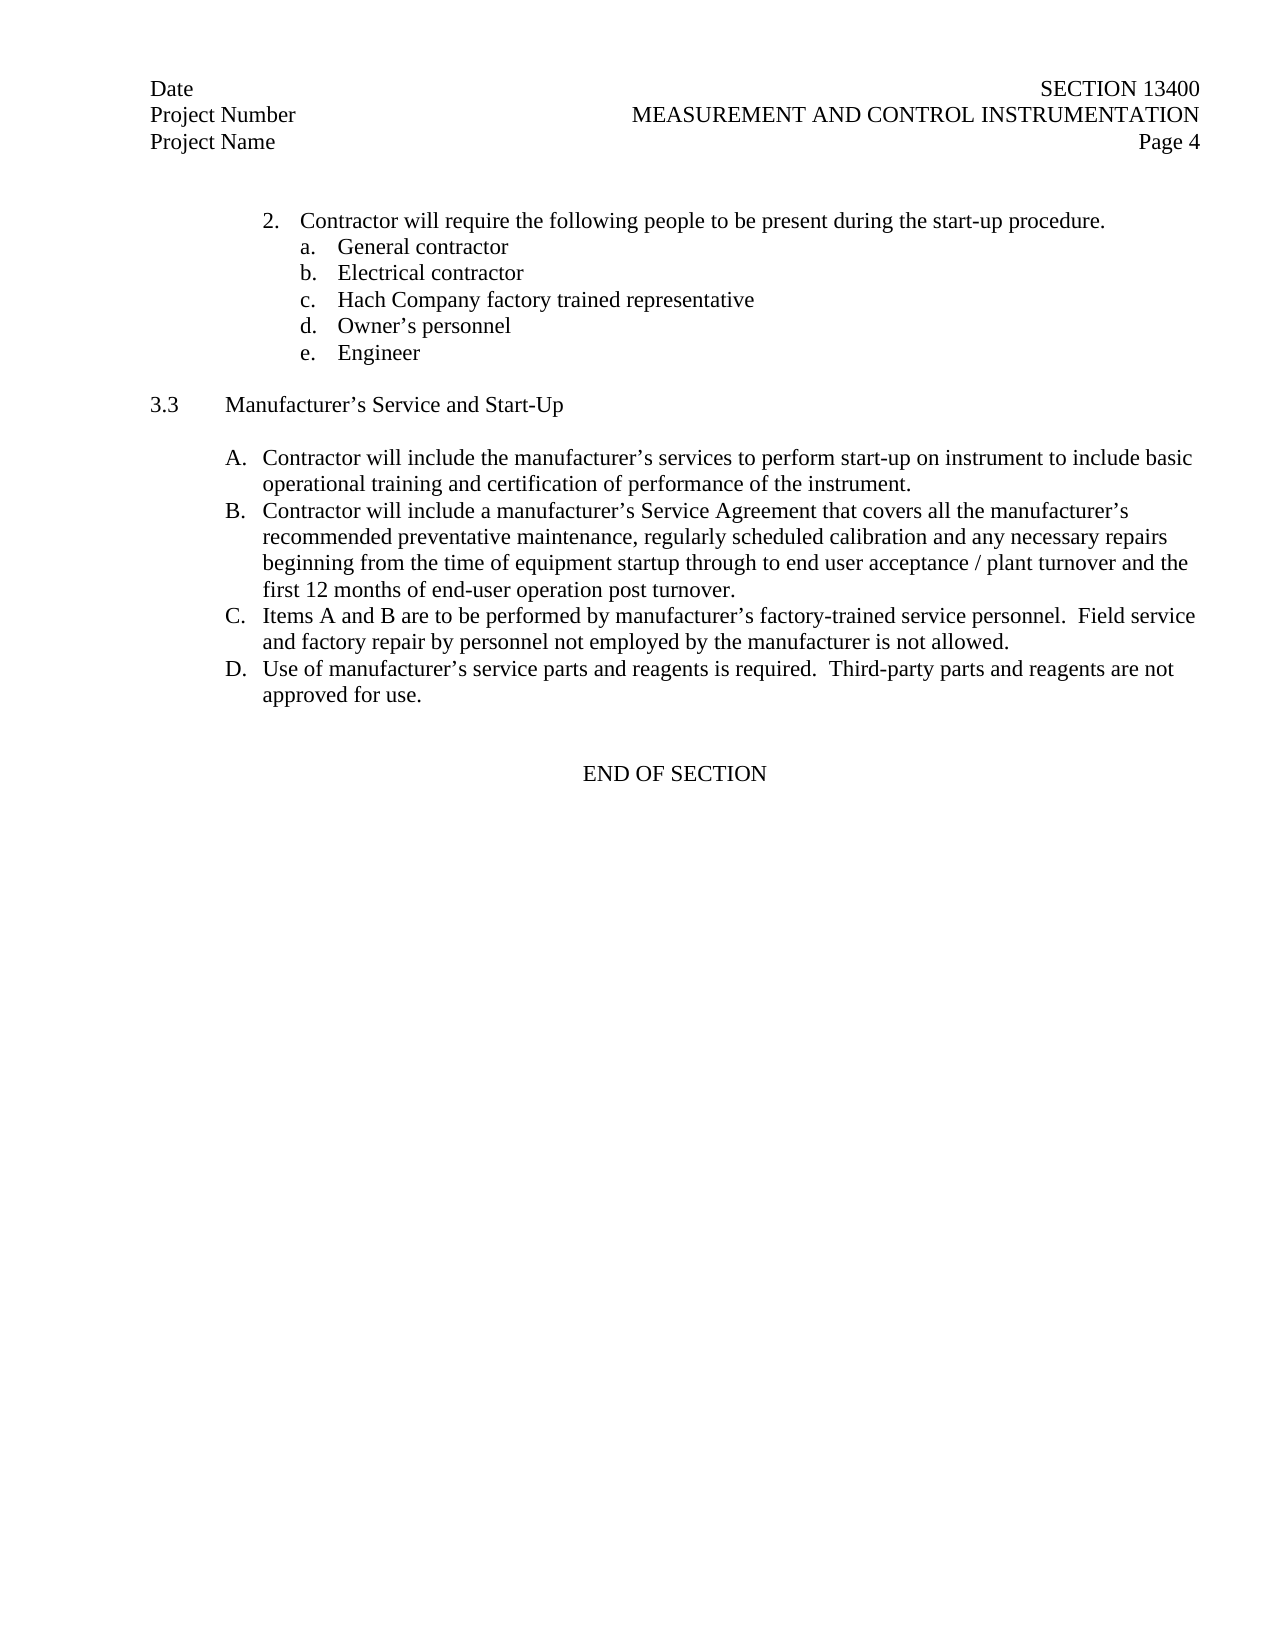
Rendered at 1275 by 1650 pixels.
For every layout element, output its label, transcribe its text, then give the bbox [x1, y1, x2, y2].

list END OF SECTION [150, 760, 1200, 787]
list General contractor [300, 233, 1200, 259]
list Contractor will include the manufacturer’s services to perform start-up on instrument to include basic operational training and certification of performance of the instrument. [225, 444, 1200, 497]
list Owner’s personnel [300, 312, 1200, 338]
list Items A and B are to be performed by manufacturer’s factory-trained service personnel. Field service and factory repair by personnel not employed by the manufacturer is not allowed. [225, 602, 1200, 655]
list Contractor will require the following people to be present during the start-up procedure. [262, 207, 1200, 233]
list Use of manufacturer’s service parts and reagents is required. Third-party parts and reagents are not approved for use. [225, 655, 1200, 707]
list Manufacturer’s Service and Start-Up [150, 391, 1200, 418]
list Contractor will include a manufacturer’s Service Agreement that covers all the manufacturer’s recommended preventative maintenance, regularly scheduled calibration and any necessary repairs beginning from the time of equipment startup through to end user acceptance / plant turnover and the first 12 months of end-user operation post turnover. [225, 497, 1200, 602]
list Electrical contractor [300, 259, 1200, 286]
list Hach Company factory trained representative [300, 286, 1200, 312]
list Engineer [300, 338, 1200, 365]
